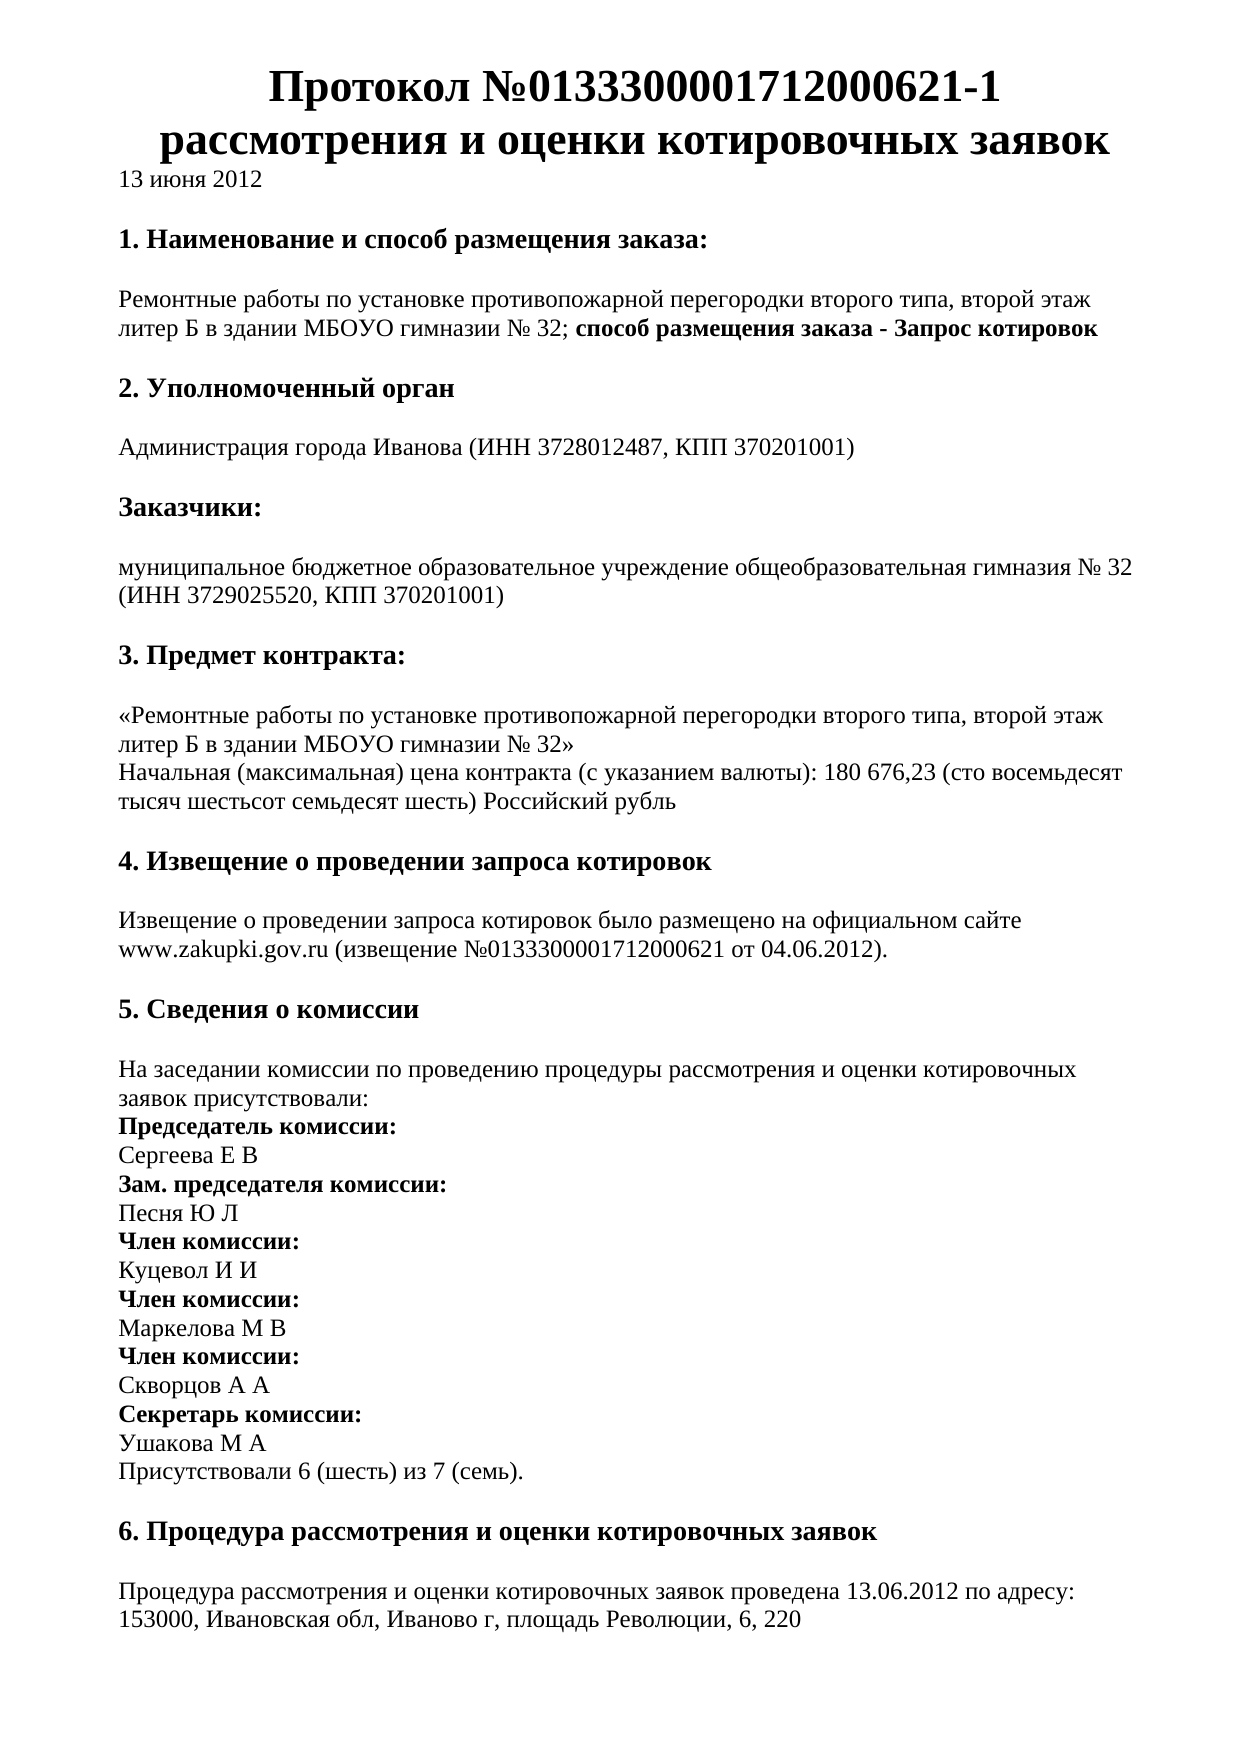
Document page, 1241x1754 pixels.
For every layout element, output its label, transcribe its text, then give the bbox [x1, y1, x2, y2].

text Секретарь комиссии: Ушакова М А [118, 1399, 1152, 1456]
text муниципальное бюджетное образовательное учреждение общеобразовательная гимназия № 32 (ИНН 3729025520, КПП 370201001) [118, 552, 1152, 609]
text На заседании комиссии по проведению процедуры рассмотрения и оценки котировочных заявок присутствовали: [118, 1054, 1152, 1111]
text Член комиссии: Скворцов А А [118, 1341, 1152, 1399]
text 2. Уполномоченный орган [118, 371, 1152, 403]
text Присутствовали 6 (шесть) из 7 (семь). [118, 1456, 1152, 1485]
text Зам. председателя комиссии: Песня Ю Л [118, 1169, 1152, 1226]
text 5. Сведения о комиссии [118, 992, 1152, 1025]
text 3. Предмет контракта: [118, 638, 1152, 671]
text Член комиссии: Маркелова М В [118, 1284, 1152, 1341]
text 13 июня 2012 [118, 164, 1152, 193]
text Ремонтные работы по установке противопожарной перегородки второго типа, второй этаж литер Б в здании МБОУО гимназии № 32; способ размещения заказа - Запрос котировок [118, 284, 1152, 341]
text Заказчики: [118, 490, 1152, 522]
text Администрация города Иванова (ИНН 3728012487, КПП 370201001) [118, 432, 1152, 461]
text рассмотрения и оценки котировочных заявок [118, 112, 1152, 164]
text 6. Процедура рассмотрения и оценки котировочных заявок [118, 1514, 1152, 1547]
text Процедура рассмотрения и оценки котировочных заявок проведена 13.06.2012 по адресу: 153000, Ивановская обл, Иваново г, площадь Революции, 6, 220 [118, 1576, 1152, 1633]
text 1. Наименование и способ размещения заказа: [118, 222, 1152, 255]
text 4. Извещение о проведении запроса котировок [118, 844, 1152, 876]
text Извещение о проведении запроса котировок было размещено на официальном сайте www.zakupki.gov.ru (извещение №0133300001712000621 от 04.06.2012). [118, 906, 1152, 963]
text Член комиссии: Куцевол И И [118, 1226, 1152, 1284]
text Председатель комиссии: Сергеева Е В [118, 1111, 1152, 1169]
text «Ремонтные работы по установке противопожарной перегородки второго типа, второй этаж литер Б в здании МБОУО гимназии № 32» Начальная (максимальная) цена контракта (с указанием валюты): 180 676,23 (сто восемьдесят тысяч шестьсот семьдесят шесть) Российский рубль [118, 700, 1152, 815]
text Протокол №0133300001712000621-1 [118, 59, 1152, 112]
